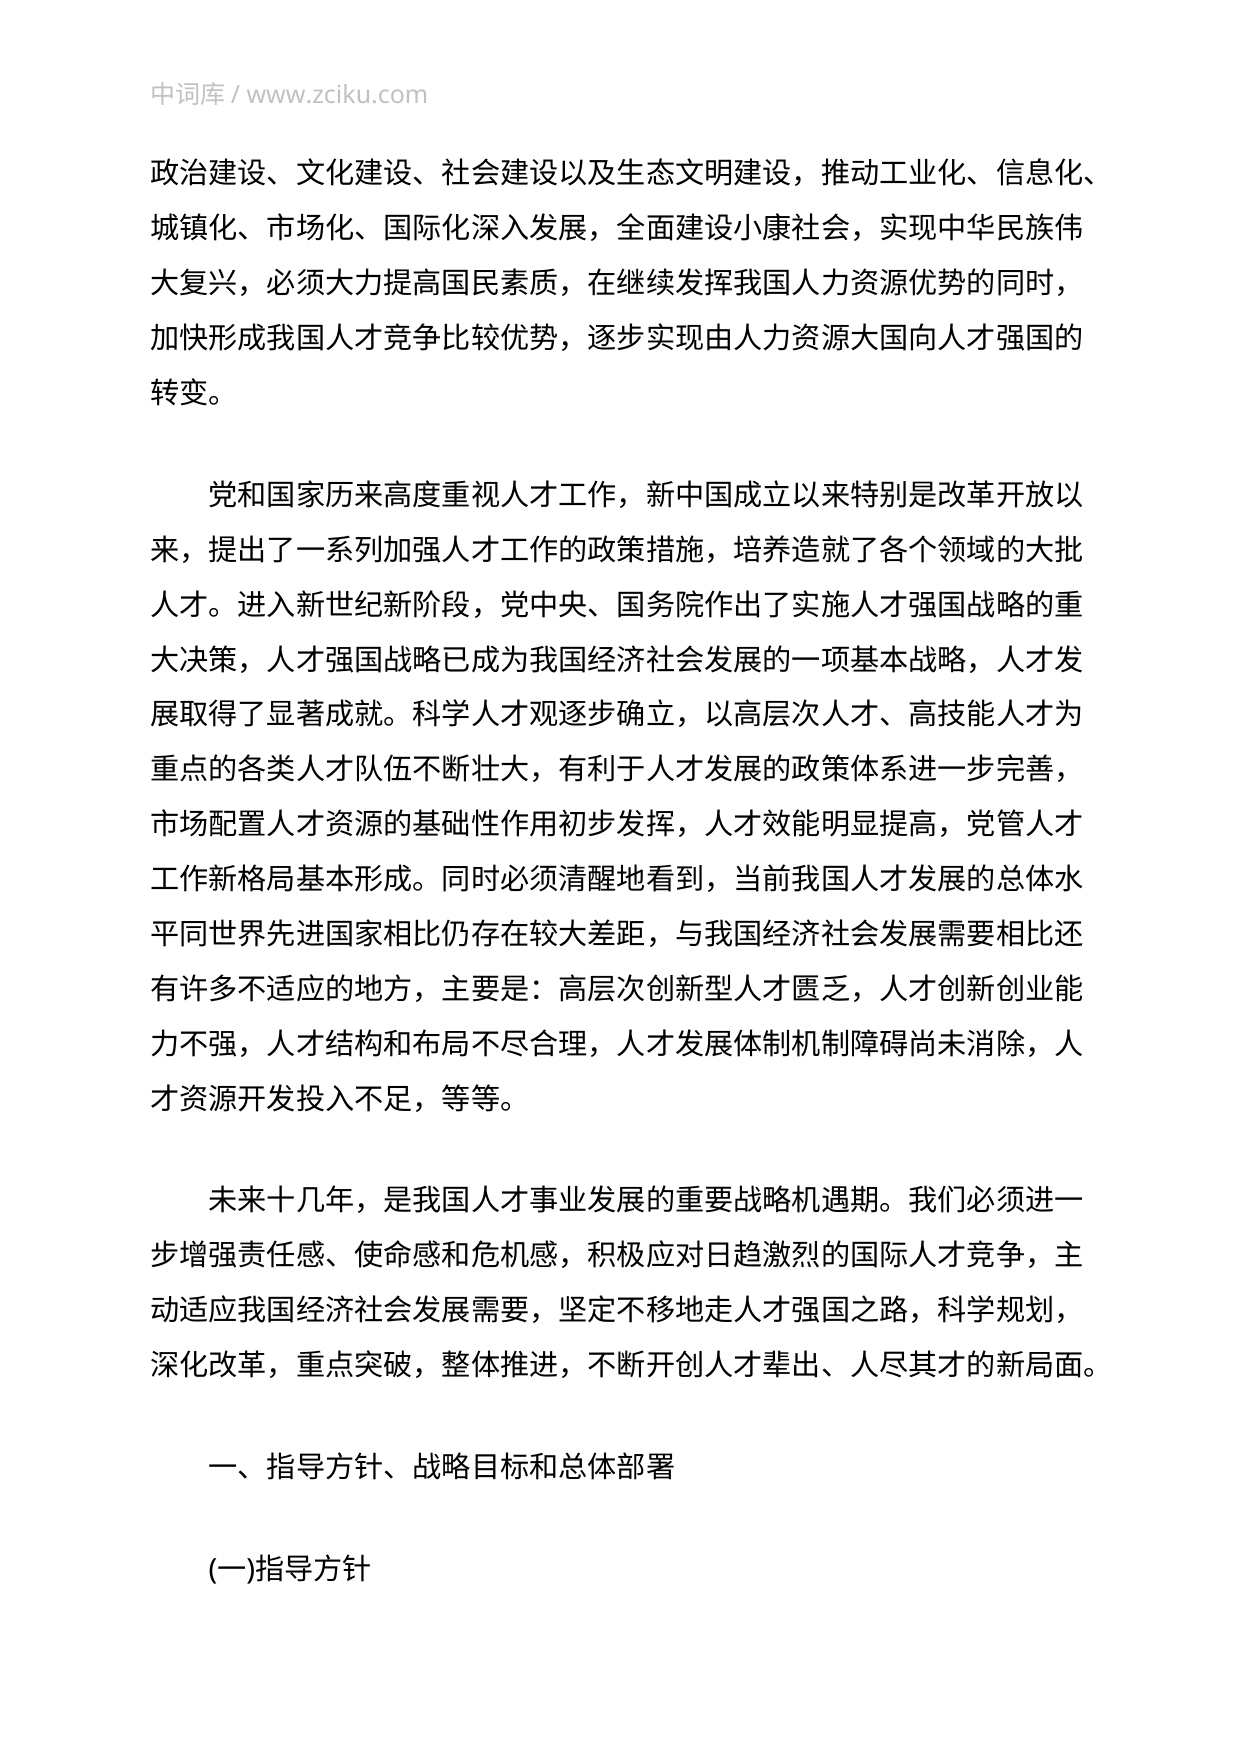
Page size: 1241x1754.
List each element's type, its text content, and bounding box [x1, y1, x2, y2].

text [150, 150, 1090, 412]
text 党和国家历来高度重视人才工作，新中国成立以来特别是改革开放以来，提出了一系列加强人才工作的政策措施，培养造就了各个领域的大批人才。进入新世纪新阶段，党中央、国务院作出了实施人才强国战略的重大决策，人才强国战略已成为我国经济社会发展的一项基本战略，人才发展取得了显著成就。科学人才观逐步确立，以高层次人才、高技能人才为重点的各类人才队伍不断壮大，有利于人才发展的政策体系进一步完善，市场配置人才资源的基础性作用初步发挥，人才效能明显提高，党管人才工作新格局基本形成。同时必须清醒地看到，当前我国人才发展的总体水平同世界先进国家相比仍存在较大差距，与我国经济社会发展需要相比还有许多不适应的地方，主要是：高层次创新型人才匮乏，人才创新创业能力不强，人才结构和布局不尽合理，人才发展体制机制障碍尚未消除，人才资源开发投入不足，等等。 [150, 471, 1090, 1117]
text 未来十几年，是我国人才事业发展的重要战略机遇期。我们必须进一步增强责任感、使命感和危机感，积极应对日趋激烈的国际人才竞争，主动适应我国经济社会发展需要，坚定不移地走人才强国之路，科学规划，深化改革，重点突破，整体推进，不断开创人才辈出、人尽其才的新局面。 [150, 1177, 1090, 1384]
text 一、指导方针、战略目标和总体部署 [150, 1443, 1090, 1486]
text (一)指导方针 [150, 1545, 1090, 1588]
